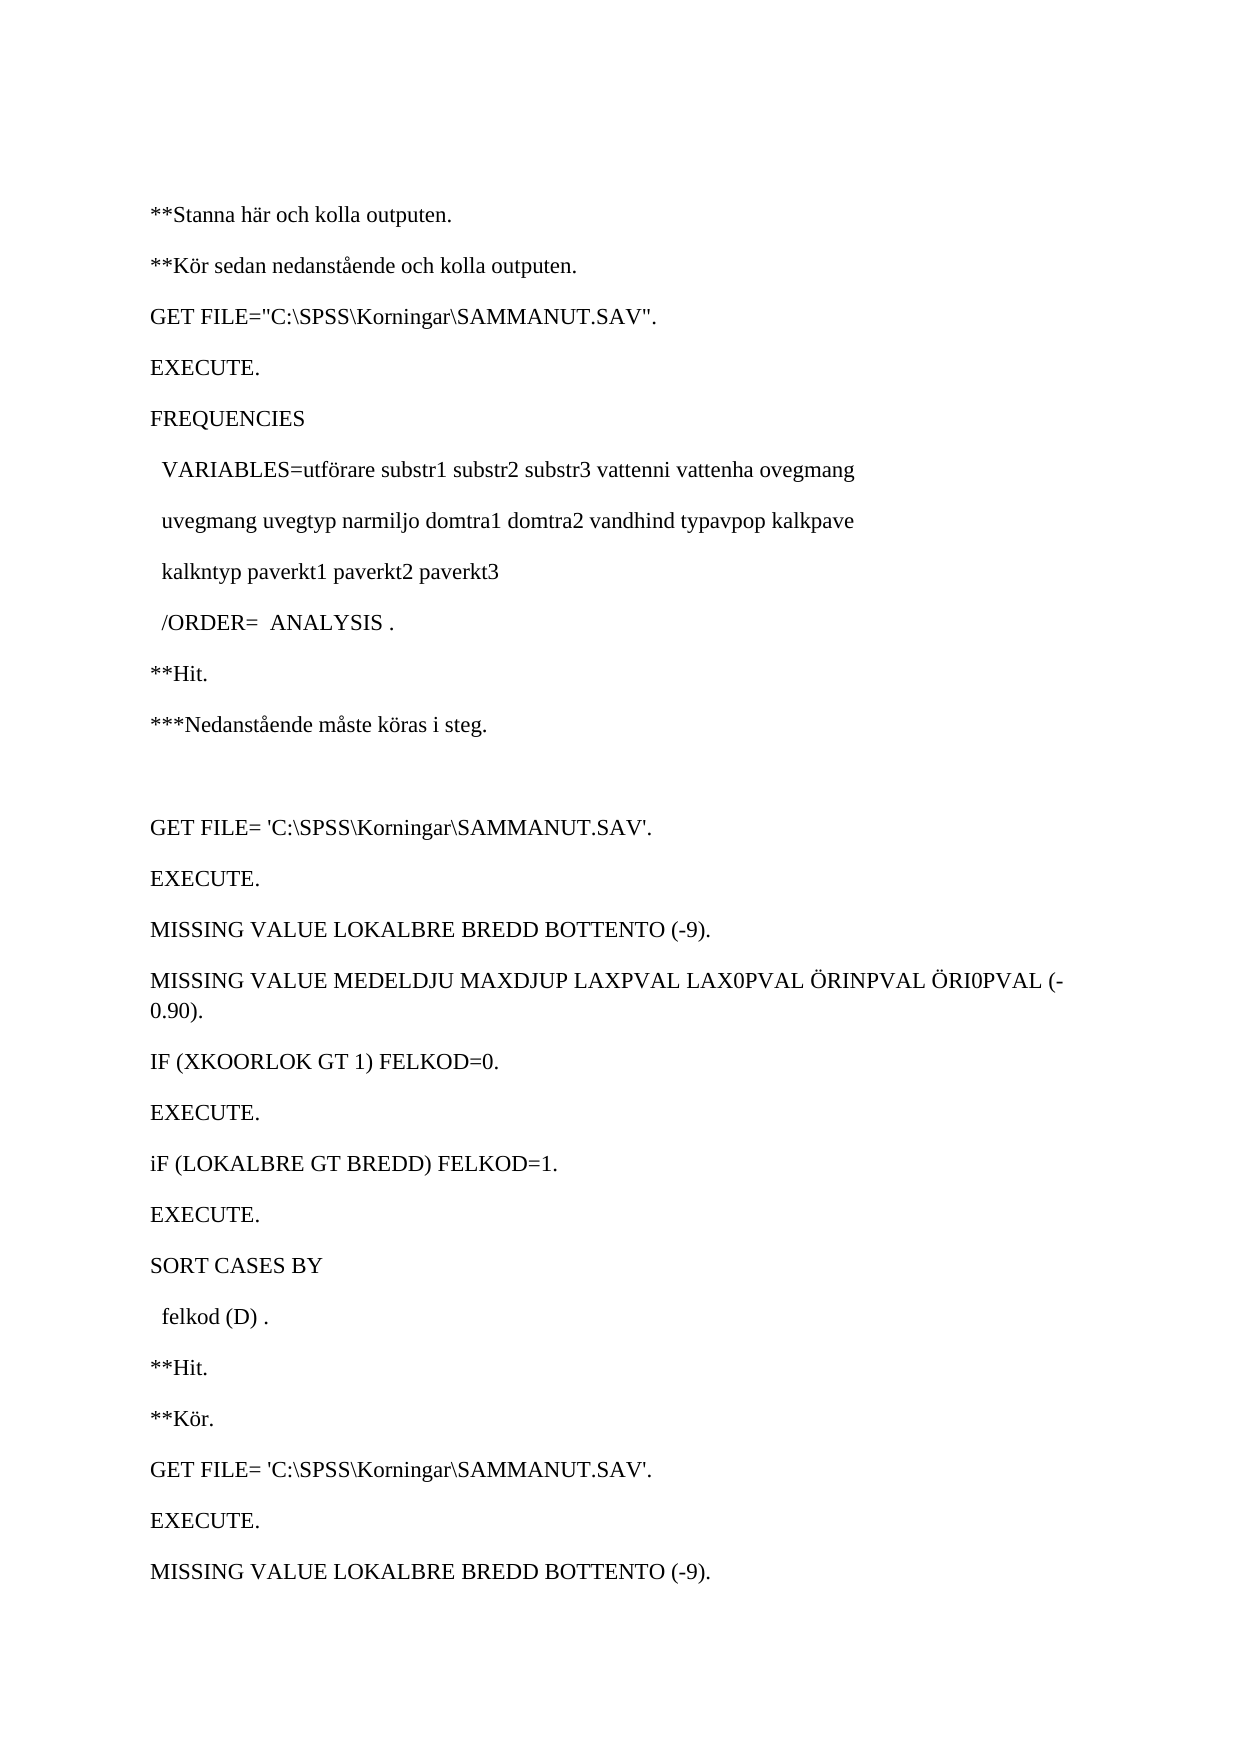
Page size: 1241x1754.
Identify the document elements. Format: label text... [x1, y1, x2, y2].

text VARIABLES=utförare substr1 substr2 substr3 vattenni vattenha ovegmang [150, 456, 1090, 483]
text **Hit. [150, 1354, 1090, 1381]
text ***Nedanstående måste köras i steg. [150, 711, 1090, 738]
text GET FILE= 'C:\SPSS\Korningar\SAMMANUT.SAV'. [150, 1456, 1090, 1483]
text MISSING VALUE LOKALBRE BREDD BOTTENTO (-9). [150, 916, 1090, 942]
text kalkntyp paverkt1 paverkt2 paverkt3 [150, 558, 1090, 585]
text **Hit. [150, 660, 1090, 687]
text iF (LOKALBRE GT BREDD) FELKOD=1. [150, 1150, 1090, 1176]
text EXECUTE. [150, 1201, 1090, 1227]
text EXECUTE. [150, 1099, 1090, 1125]
text felkod (D) . [150, 1303, 1090, 1329]
text GET FILE= 'C:\SPSS\Korningar\SAMMANUT.SAV'. [150, 813, 1090, 840]
text EXECUTE. [150, 864, 1090, 891]
text uvegmang uvegtyp narmiljo domtra1 domtra2 vandhind typavpop kalkpave [150, 507, 1090, 534]
text **Kör. [150, 1405, 1090, 1432]
text **Kör sedan nedanstående och kolla outputen. [150, 252, 1090, 278]
text IF (XKOORLOK GT 1) FELKOD=0. [150, 1048, 1090, 1074]
text EXECUTE. [150, 1507, 1090, 1534]
text FREQUENCIES [150, 405, 1090, 432]
text **Stanna här och kolla outputen. [150, 201, 1090, 227]
text MISSING VALUE MEDELDJU MAXDJUP LAXPVAL LAX0PVAL ÖRINPVAL ÖRI0PVAL (-0.90). [150, 967, 1090, 1023]
text /ORDER= ANALYSIS . [150, 609, 1090, 636]
text MISSING VALUE LOKALBRE BREDD BOTTENTO (-9). [150, 1558, 1090, 1585]
text GET FILE="C:\SPSS\Korningar\SAMMANUT.SAV". [150, 303, 1090, 329]
text EXECUTE. [150, 354, 1090, 381]
text SORT CASES BY [150, 1252, 1090, 1278]
